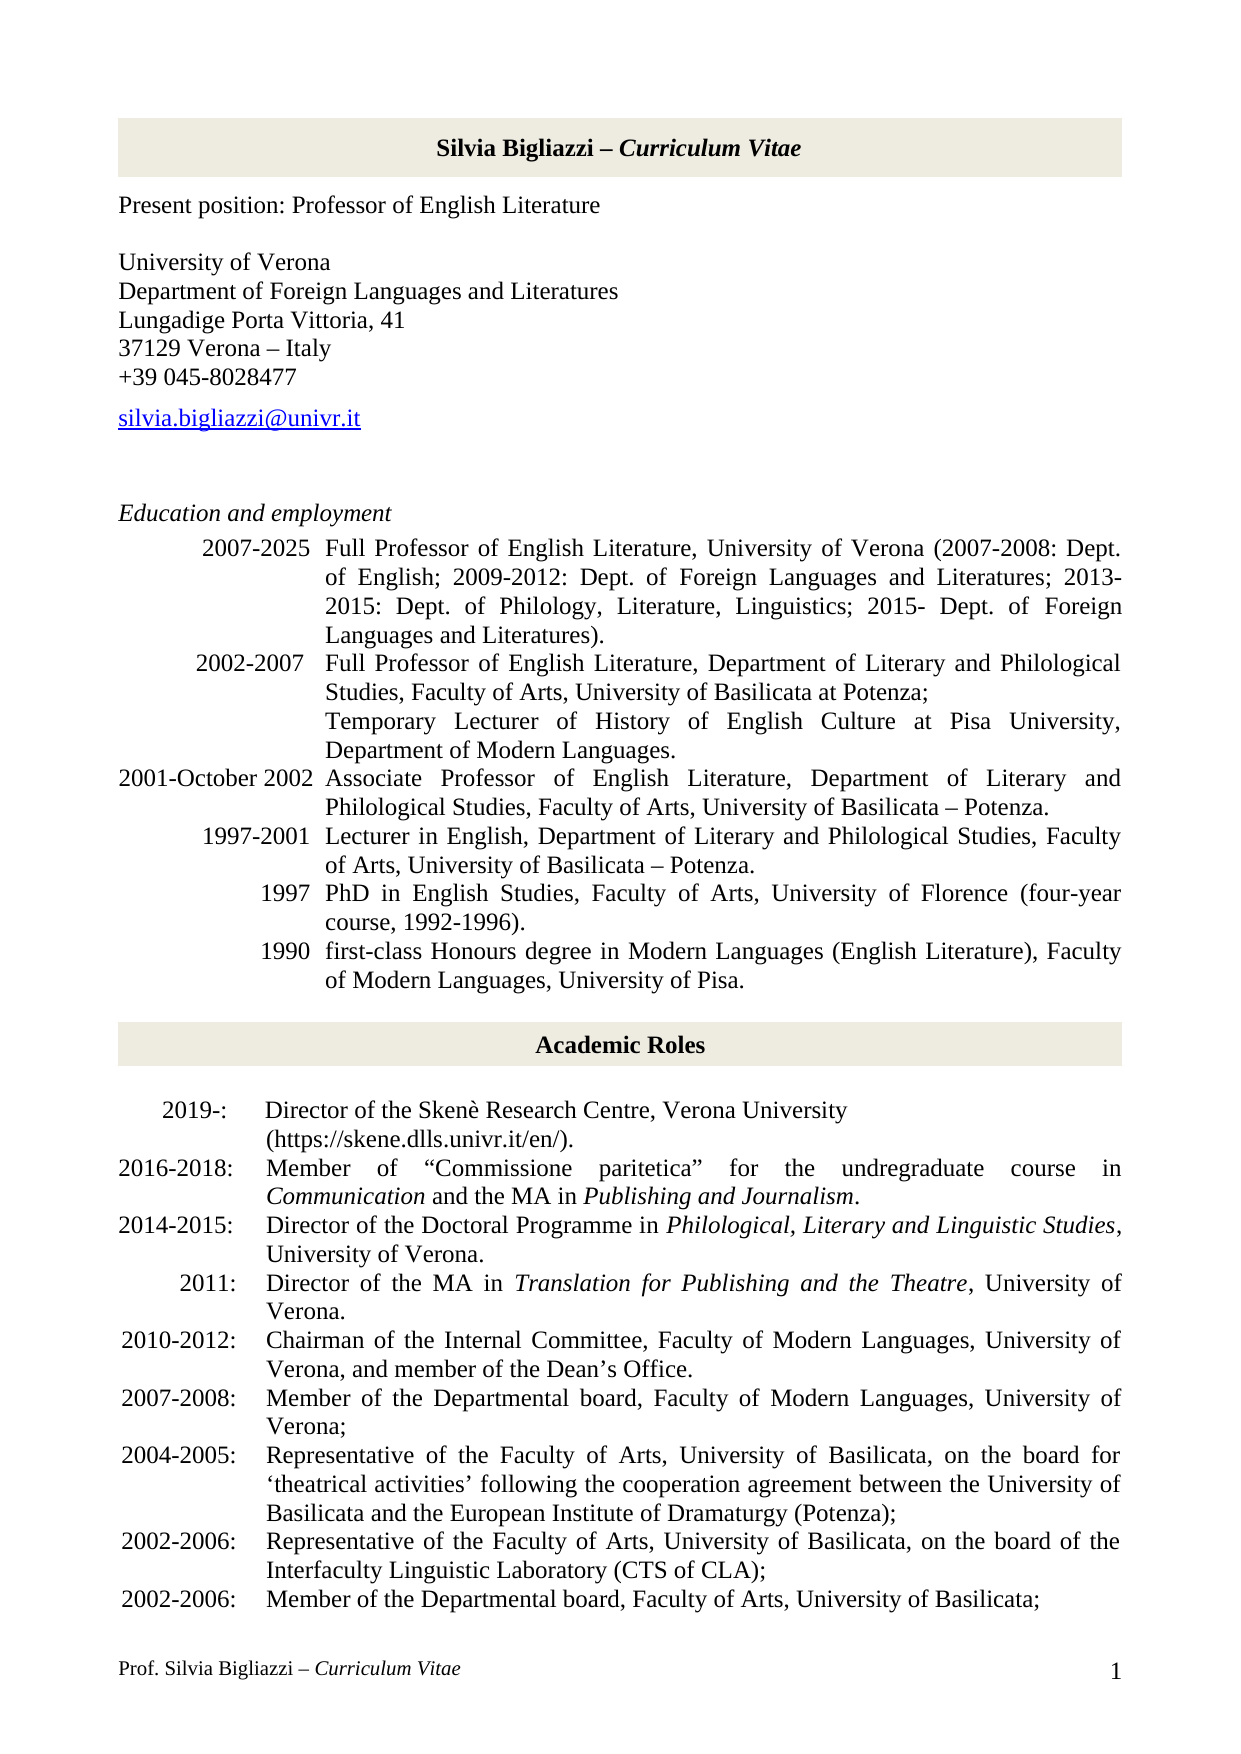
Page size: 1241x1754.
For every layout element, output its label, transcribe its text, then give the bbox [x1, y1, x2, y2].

text 2010-2012: Chairman of the Internal Committee, Faculty of Modern Languages, University of Verona, and member of the Dean’s Office. [118, 1325, 1122, 1383]
table_header Silvia Bigliazzi – Curriculum Vitae [118, 118, 1122, 177]
table_header Academic Roles [118, 1022, 1122, 1066]
text 1997 PhD in English Studies, Faculty of Arts, University of Florence (four-year course, 1992-1996). [118, 878, 1122, 936]
text Education and employment [118, 498, 1122, 527]
text Lungadige Porta Vittoria, 41 [118, 305, 1122, 333]
text 2019-: Director of the Skenè Research Centre, Verona University (https://skene.dlls.univr.it/en/). [118, 1095, 1122, 1153]
text 1990 first-class Honours degree in Modern Languages (English Literature), Faculty of Modern Languages, University of Pisa. [118, 936, 1122, 993]
text 2002-2006: Member of the Departmental board, Faculty of Arts, University of Basilicata; [118, 1584, 1122, 1613]
text 2007-2008: Member of the Departmental board, Faculty of Modern Languages, University of Verona; [118, 1383, 1122, 1440]
text 2004-2005: Representative of the Faculty of Arts, University of Basilicata, on the board for ‘theatrical activities’ following the cooperation agreement between the University of Basilicata and the European Institute of Dramaturgy (Potenza); [118, 1440, 1122, 1526]
text University of Verona [118, 247, 1122, 276]
text +39 045-8028477 [118, 362, 1122, 391]
text Temporary Lecturer of History of English Culture at Pisa University, Department of Modern Languages. [118, 706, 1122, 763]
text 2001-October 2002 Associate Professor of English Literature, Department of Literary and Philological Studies, Faculty of Arts, University of Basilicata – Potenza. [118, 763, 1122, 821]
text 2007-2025 Full Professor of English Literature, University of Verona (2007-2008: Dept. of English; 2009-2012: Dept. of Foreign Languages and Literatures; 2013-2015: Dept. of Philology, Literature, Linguistics; 2015- Dept. of Foreign Languages and Literatures). [118, 533, 1122, 648]
text 2002-2007 Full Professor of English Literature, Department of Literary and Philological Studies, Faculty of Arts, University of Basilicata at Potenza; [118, 648, 1122, 706]
text 2016-2018: Member of “Commissione paritetica” for the undregraduate course in Communication and the MA in Publishing and Journalism. [118, 1153, 1122, 1210]
text Present position: Professor of English Literature [118, 190, 1122, 218]
text Department of Foreign Languages and Literatures [118, 276, 1122, 305]
text 2014-2015: Director of the Doctoral Programme in Philological, Literary and Linguistic Studies, University of Verona. [118, 1210, 1122, 1268]
text silvia.bigliazzi@univr.it [118, 403, 1122, 432]
text 2002-2006: Representative of the Faculty of Arts, University of Basilicata, on the board of the Interfaculty Linguistic Laboratory (CTS of CLA); [118, 1526, 1122, 1584]
text 37129 Verona – Italy [118, 333, 1122, 362]
text 2011: Director of the MA in Translation for Publishing and the Theatre, University of Verona. [118, 1268, 1122, 1325]
text 1997-2001 Lecturer in English, Department of Literary and Philological Studies, Faculty of Arts, University of Basilicata – Potenza. [118, 821, 1122, 878]
